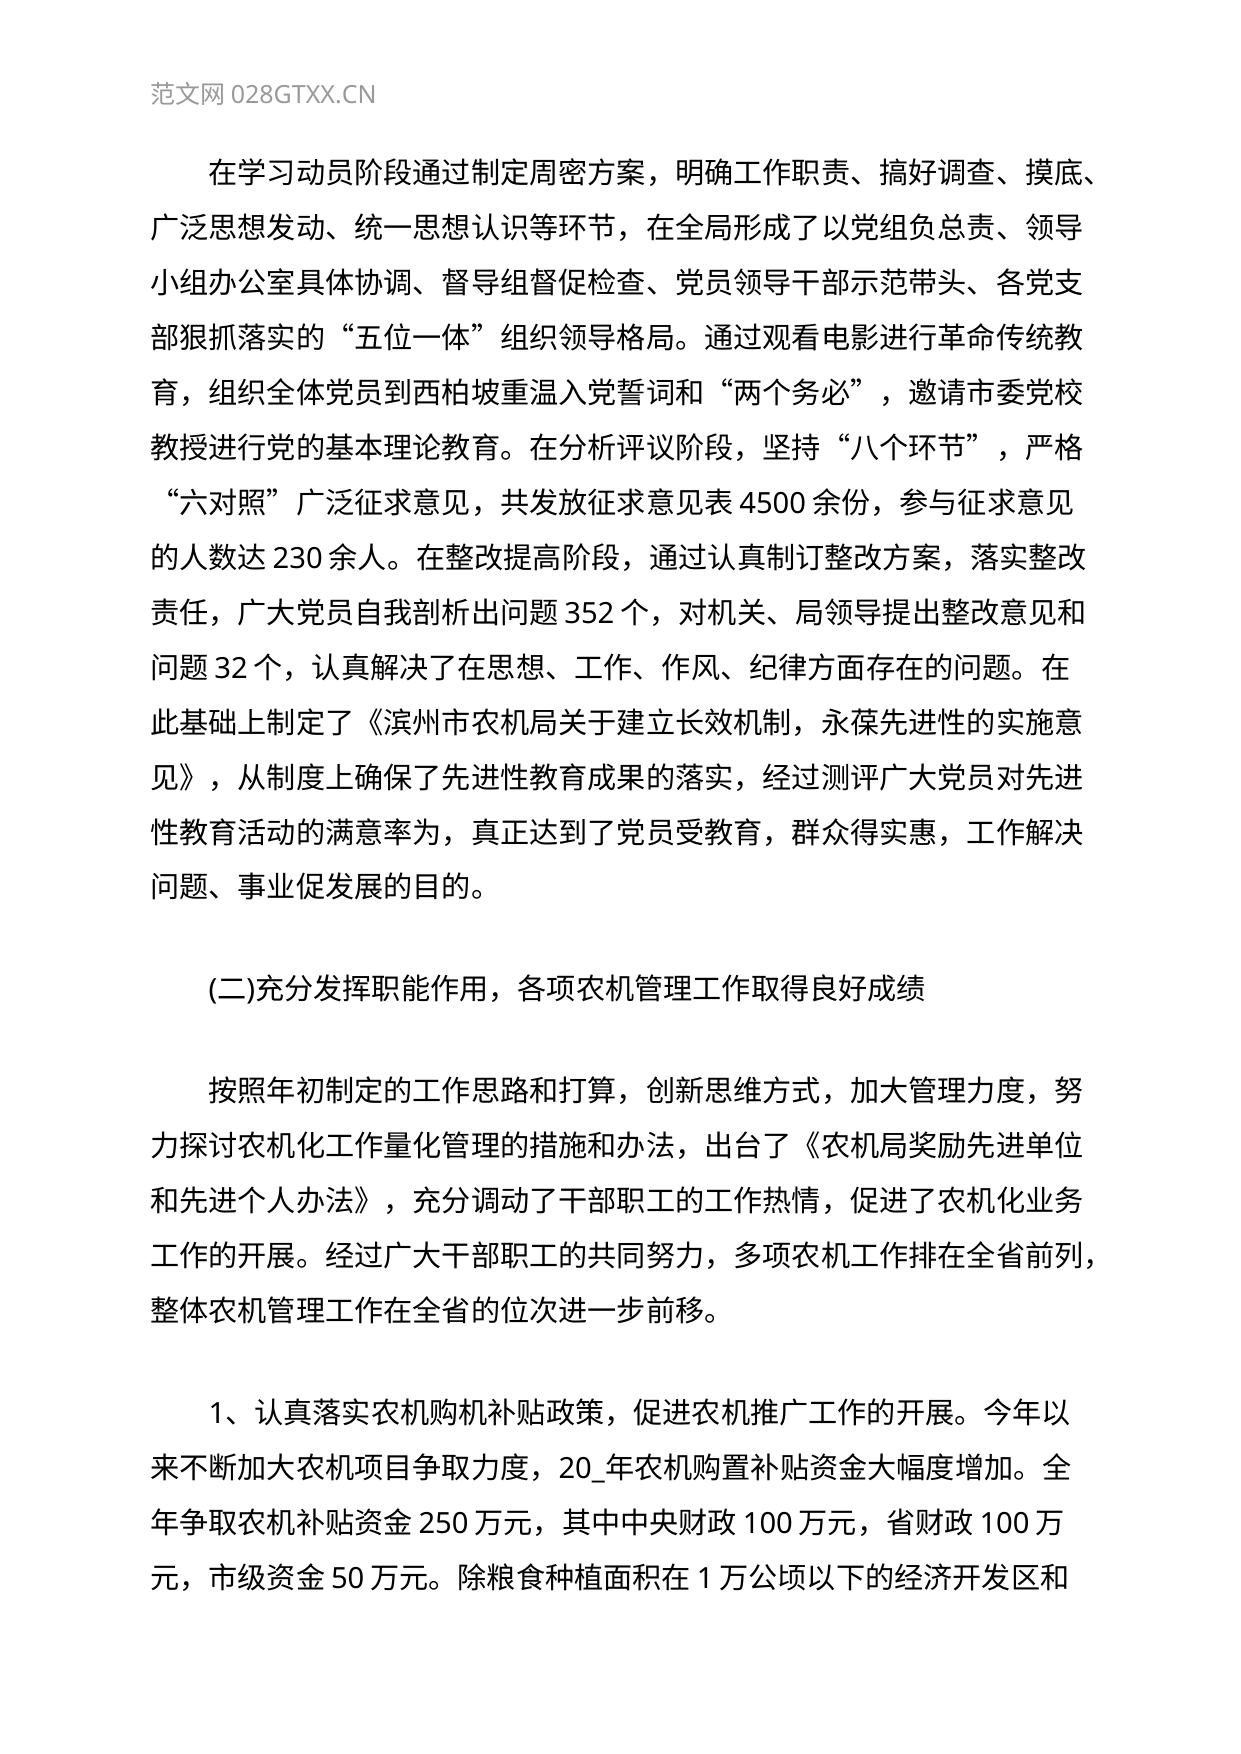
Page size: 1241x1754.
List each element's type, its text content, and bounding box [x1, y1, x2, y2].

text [150, 1389, 1090, 1597]
text 按照年初制定的工作思路和打算，创新思维方式，加大管理力度，努力探讨农机化工作量化管理的措施和办法，出台了《农机局奖励先进单位和先进个人办法》，充分调动了干部职工的工作热情，促进了农机化业务工作的开展。经过广大干部职工的共同努力，多项农机工作排在全省前列，整体农机管理工作在全省的位次进一步前移。 [150, 1068, 1090, 1330]
text 在学习动员阶段通过制定周密方案，明确工作职责、搞好调查、摸底、广泛思想发动、统一思想认识等环节，在全局形成了以党组负总责、领导小组办公室具体协调、督导组督促检查、党员领导干部示范带头、各党支部狠抓落实的“五位一体”组织领导格局。通过观看电影进行革命传统教育，组织全体党员到西柏坡重温入党誓词和“两个务必”，邀请市委党校教授进行党的基本理论教育。在分析评议阶段，坚持“八个环节”，严格“六对照”广泛征求意见，共发放征求意见表4500余份，参与征求意见的人数达230余人。在整改提高阶段，通过认真制订整改方案，落实整改责任，广大党员自我剖析出问题352个，对机关、局领导提出整改意见和问题32个，认真解决了在思想、工作、作风、纪律方面存在的问题。在此基础上制定了《滨州市农机局关于建立长效机制，永葆先进性的实施意见》，从制度上确保了先进性教育成果的落实，经过测评广大党员对先进性教育活动的满意率为，真正达到了党员受教育，群众得实惠，工作解决问题、事业促发展的目的。 [150, 150, 1090, 906]
text (二)充分发挥职能作用，各项农机管理工作取得良好成绩 [150, 966, 1090, 1008]
